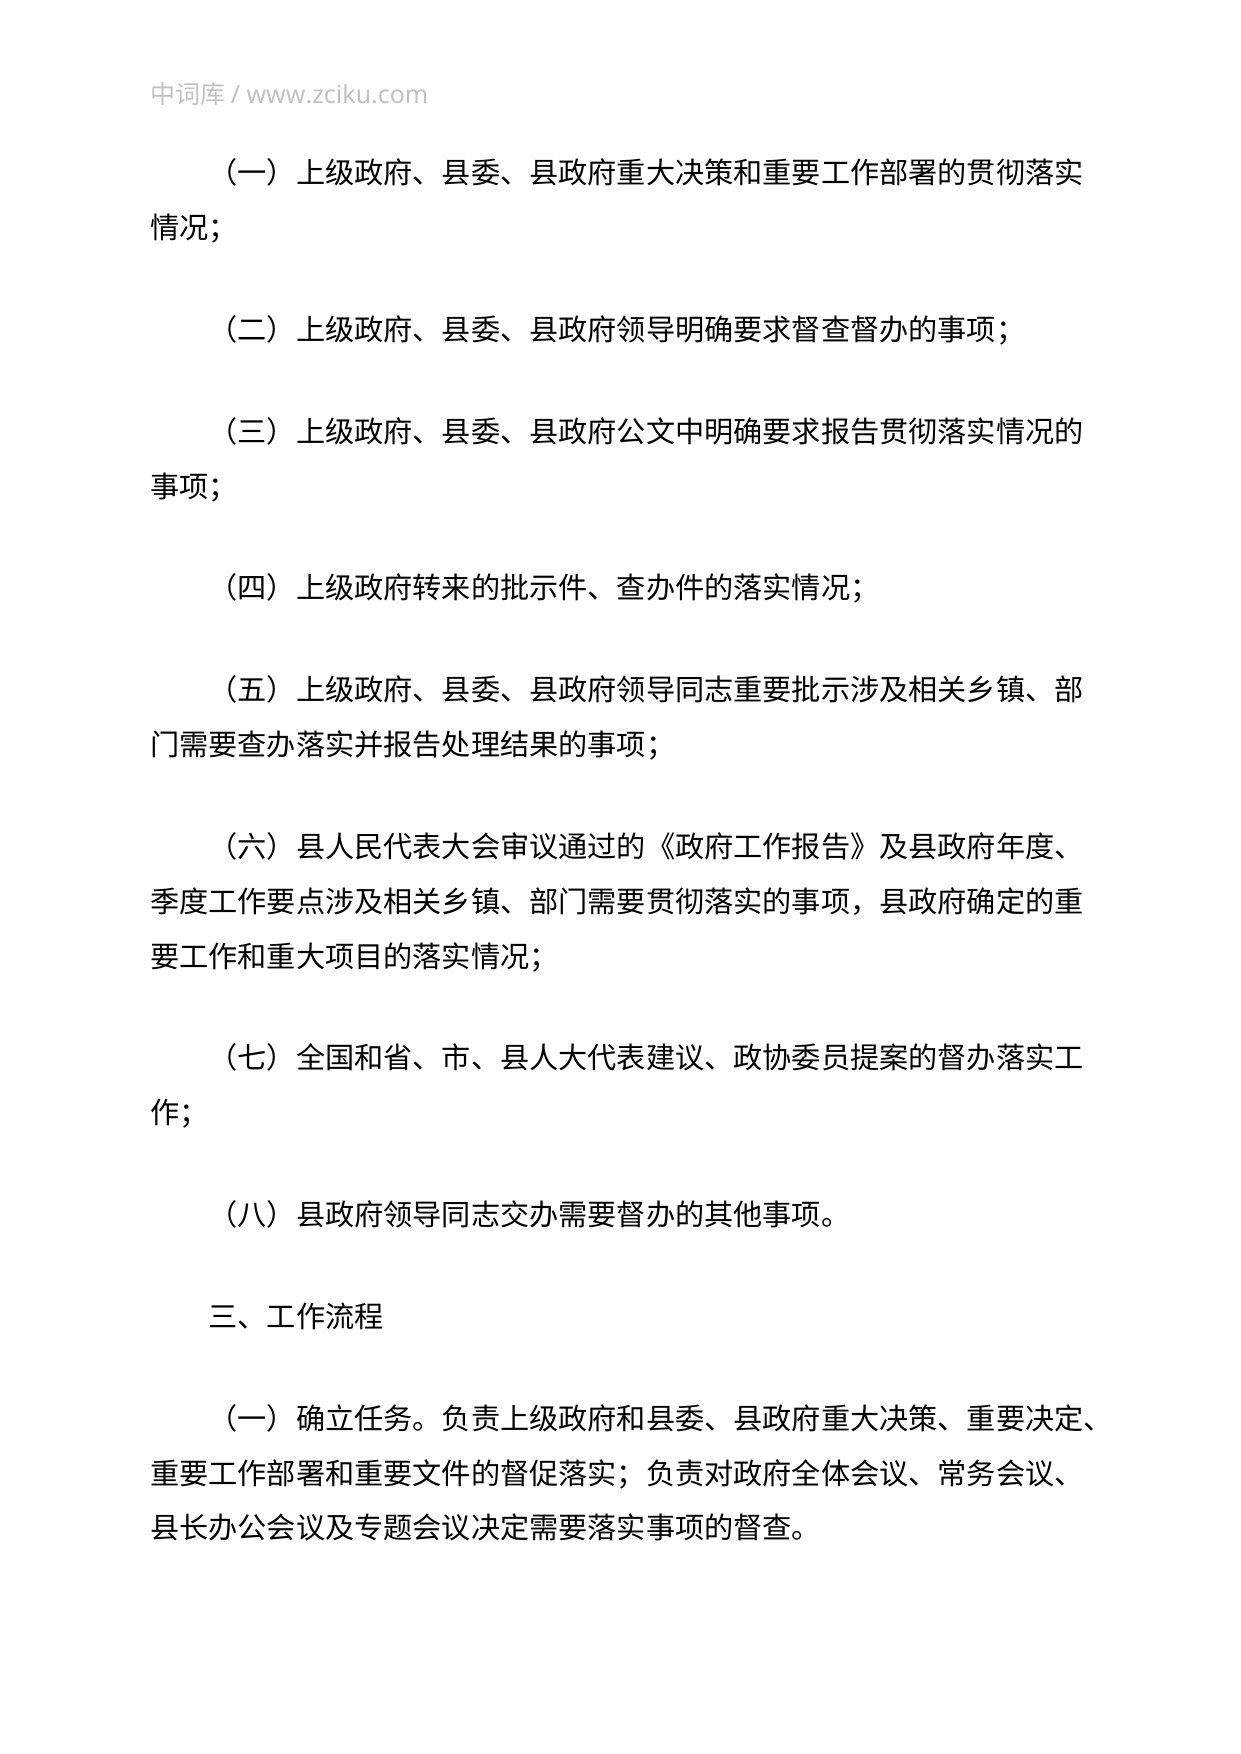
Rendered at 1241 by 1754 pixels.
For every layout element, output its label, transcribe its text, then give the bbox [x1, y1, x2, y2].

text （一）上级政府、县委、县政府重大决策和重要工作部署的贯彻落实情况； [150, 150, 1090, 247]
text （一）确立任务。负责上级政府和县委、县政府重大决策、重要决定、重要工作部署和重要文件的督促落实；负责对政府全体会议、常务会议、县长办公会议及专题会议决定需要落实事项的督查。 [150, 1395, 1090, 1547]
text （八）县政府领导同志交办需要督办的其他事项。 [150, 1192, 1090, 1234]
text （四）上级政府转来的批示件、查办件的落实情况； [150, 565, 1090, 607]
text 三、工作流程 [150, 1293, 1090, 1336]
text （二）上级政府、县委、县政府领导明确要求督查督办的事项； [150, 307, 1090, 349]
text （七）全国和省、市、县人大代表建议、政协委员提案的督办落实工作； [150, 1035, 1090, 1132]
text （六）县人民代表大会审议通过的《政府工作报告》及县政府年度、季度工作要点涉及相关乡镇、部门需要贯彻落实的事项，县政府确定的重要工作和重大项目的落实情况； [150, 823, 1090, 976]
text （五）上级政府、县委、县政府领导同志重要批示涉及相关乡镇、部门需要查办落实并报告处理结果的事项； [150, 667, 1090, 764]
text （三）上级政府、县委、县政府公文中明确要求报告贯彻落实情况的事项； [150, 408, 1090, 506]
